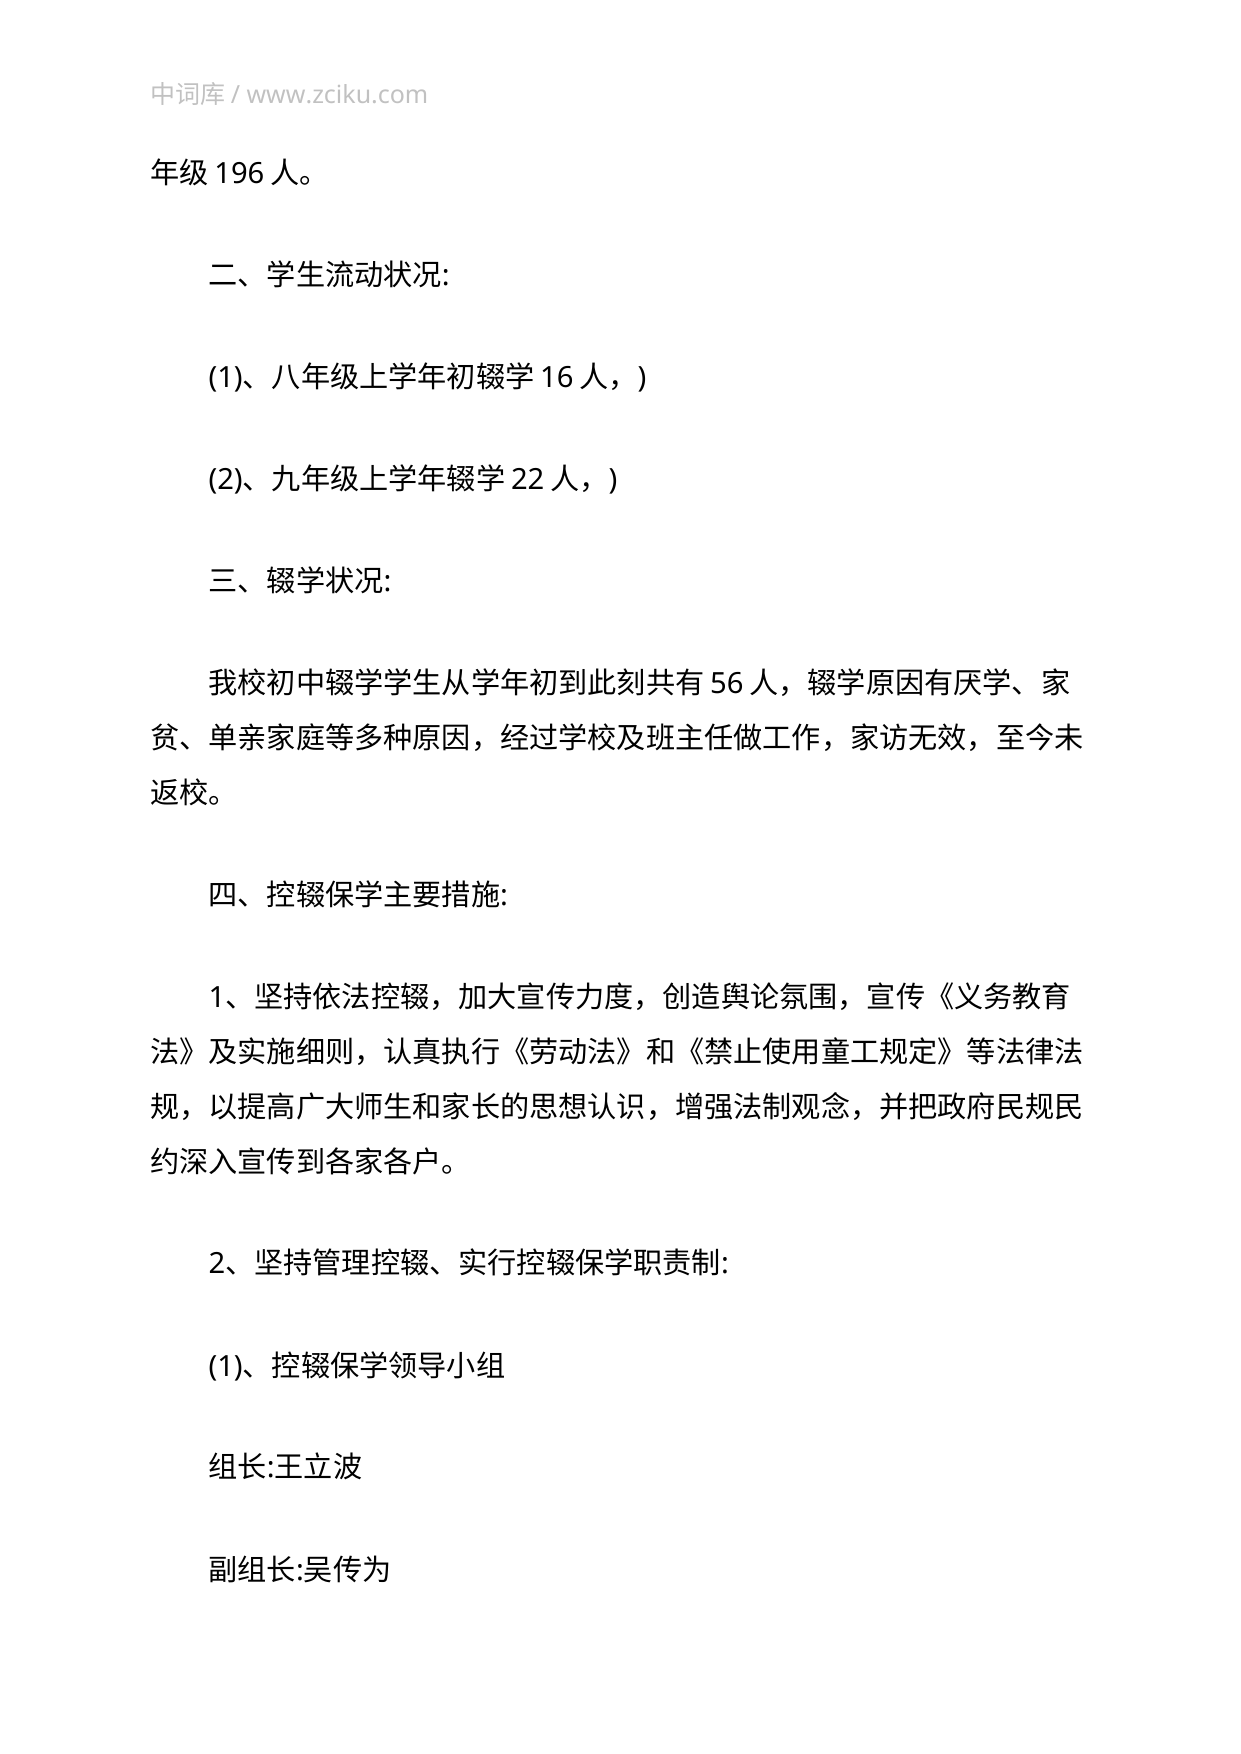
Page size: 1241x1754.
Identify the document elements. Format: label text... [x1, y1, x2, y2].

text 四、控辍保学主要措施: [150, 872, 1090, 914]
text 2、坚持管理控辍、实行控辍保学职责制: [150, 1240, 1090, 1282]
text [150, 150, 1090, 192]
text 三、辍学状况: [150, 558, 1090, 600]
text 副组长:吴传为 [150, 1546, 1090, 1588]
text (1)、八年级上学年初辍学16人，) [150, 354, 1090, 396]
text (2)、九年级上学年辍学22人，) [150, 456, 1090, 498]
text (1)、控辍保学领导小组 [150, 1342, 1090, 1384]
text 二、学生流动状况: [150, 252, 1090, 294]
text 我校初中辍学学生从学年初到此刻共有56人，辍学原因有厌学、家贫、单亲家庭等多种原因，经过学校及班主任做工作，家访无效，至今未返校。 [150, 660, 1090, 812]
text 组长:王立波 [150, 1444, 1090, 1486]
text 1、坚持依法控辍，加大宣传力度，创造舆论氛围，宣传《义务教育法》及实施细则，认真执行《劳动法》和《禁止使用童工规定》等法律法规，以提高广大师生和家长的思想认识，增强法制观念，并把政府民规民约深入宣传到各家各户。 [150, 973, 1090, 1181]
